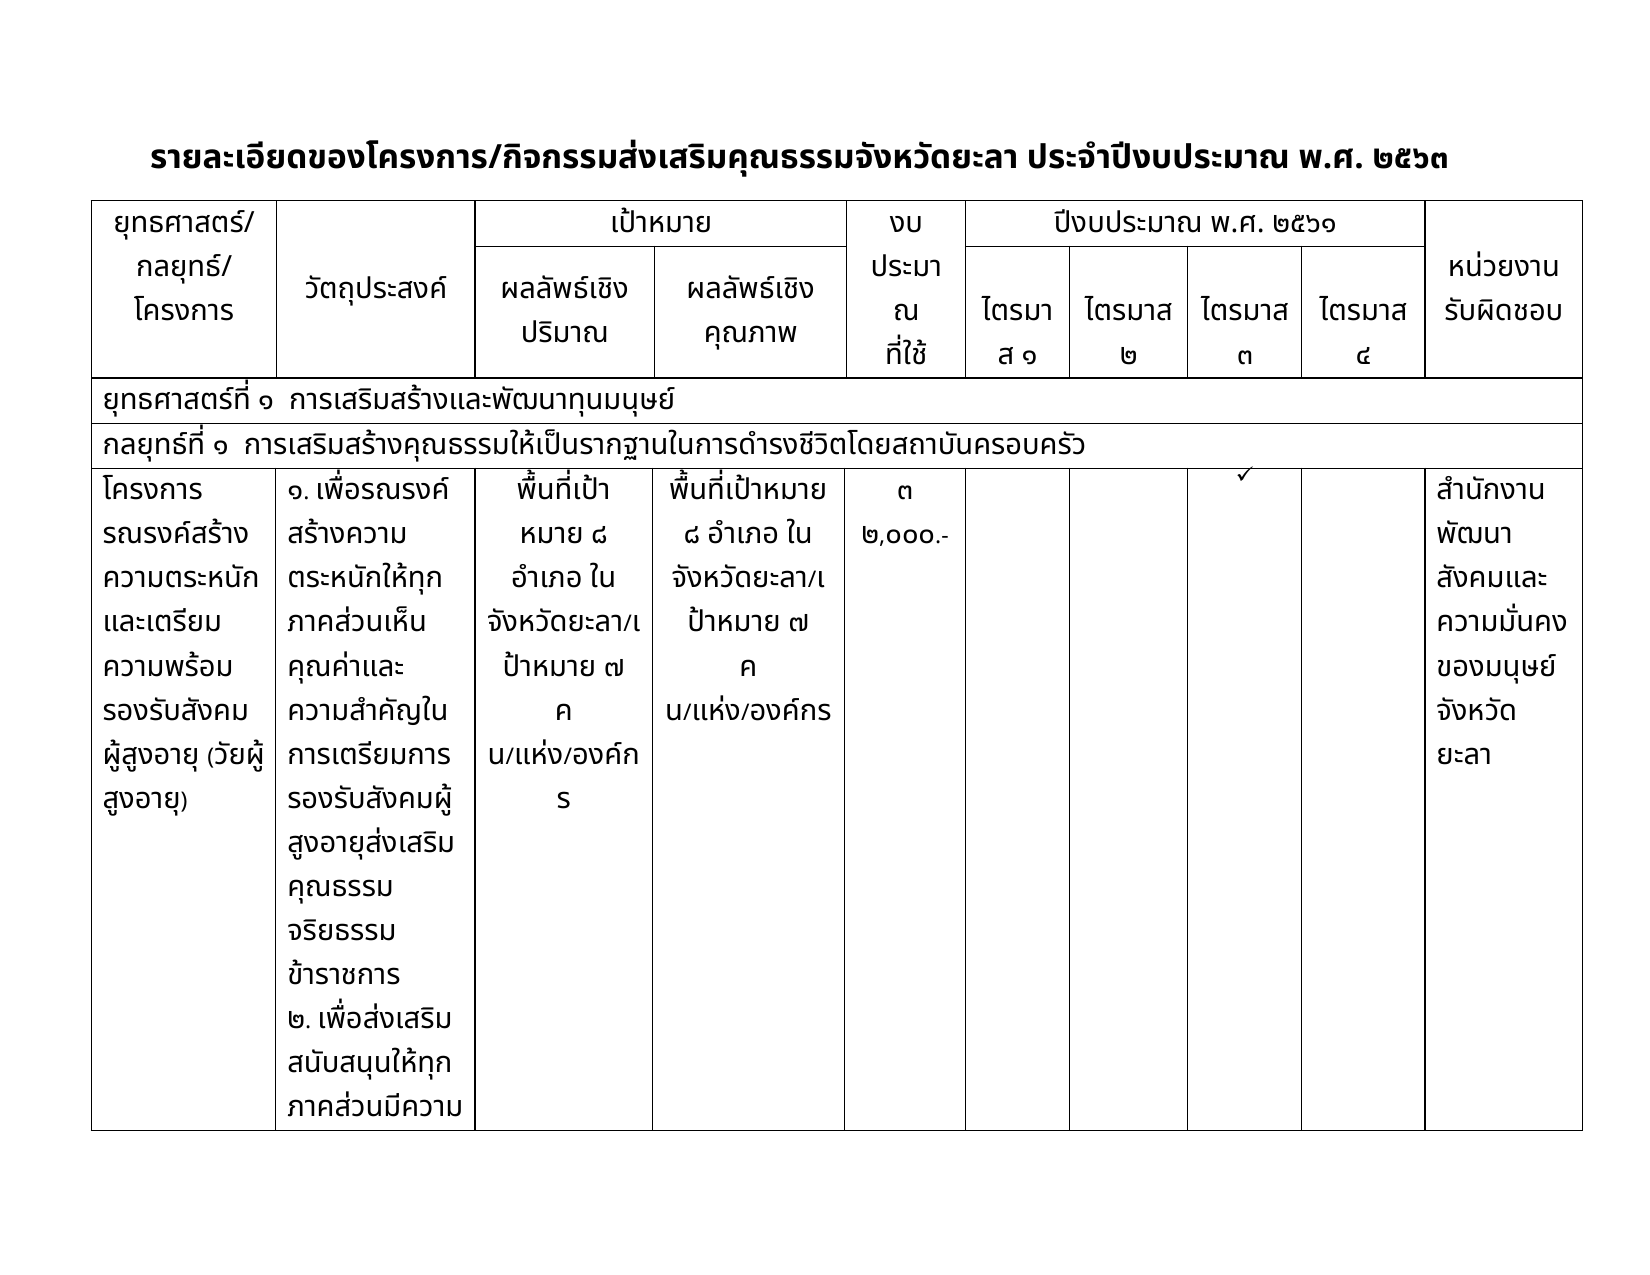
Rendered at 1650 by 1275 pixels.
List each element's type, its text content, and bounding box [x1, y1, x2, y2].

table_cell กลยุทธ์ที่ ๑ การเสริมสร้างคุณธรรมให้เป็นรากฐานในการดำรงชีวิตโดยสถาบันครอบครัว [92, 424, 1582, 468]
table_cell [92, 469, 275, 1130]
table_cell ผลลัพธ์เชิงปริมาณ [476, 247, 654, 377]
table_cell ไตรมาส ๓ [1188, 247, 1301, 377]
table_header งบประมาณ ที่ใช้ [847, 201, 965, 377]
table_cell [1302, 469, 1424, 1130]
table_header หน่วยงาน รับผิดชอบ [1426, 201, 1582, 377]
table_cell ไตรมาส ๑ [966, 247, 1069, 377]
table_cell [1188, 469, 1301, 1130]
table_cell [653, 469, 844, 1130]
text รายละเอียดของโครงการ/กิจกรรมส่งเสริมคุณธรรมจังหวัดยะลา ประจำปีงบประมาณ พ.ศ. ๒๕๖๓ [150, 133, 1500, 183]
table_cell ไตรมาส ๒ [1070, 247, 1187, 377]
table_header วัตถุประสงค์ [277, 201, 474, 377]
table_cell [1070, 469, 1187, 1130]
table_header ยุทธศาสตร์/กลยุทธ์/โครงการ [92, 201, 276, 377]
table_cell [476, 469, 652, 1130]
table_header เป้าหมาย [476, 201, 846, 246]
table_cell ไตรมาส ๔ [1302, 247, 1424, 377]
table_cell ๓๒,๐๐๐.- [845, 469, 965, 1130]
table_cell ผลลัพธ์เชิงคุณภาพ [655, 247, 846, 377]
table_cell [1426, 469, 1582, 1130]
table_cell [966, 469, 1069, 1130]
table_header ปีงบประมาณ พ.ศ. ๒๕๖๑ [966, 201, 1424, 246]
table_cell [276, 469, 474, 1130]
table_cell ยุทธศาสตร์ที่ ๑ การเสริมสร้างและพัฒนาทุนมนุษย์ [92, 379, 1582, 423]
